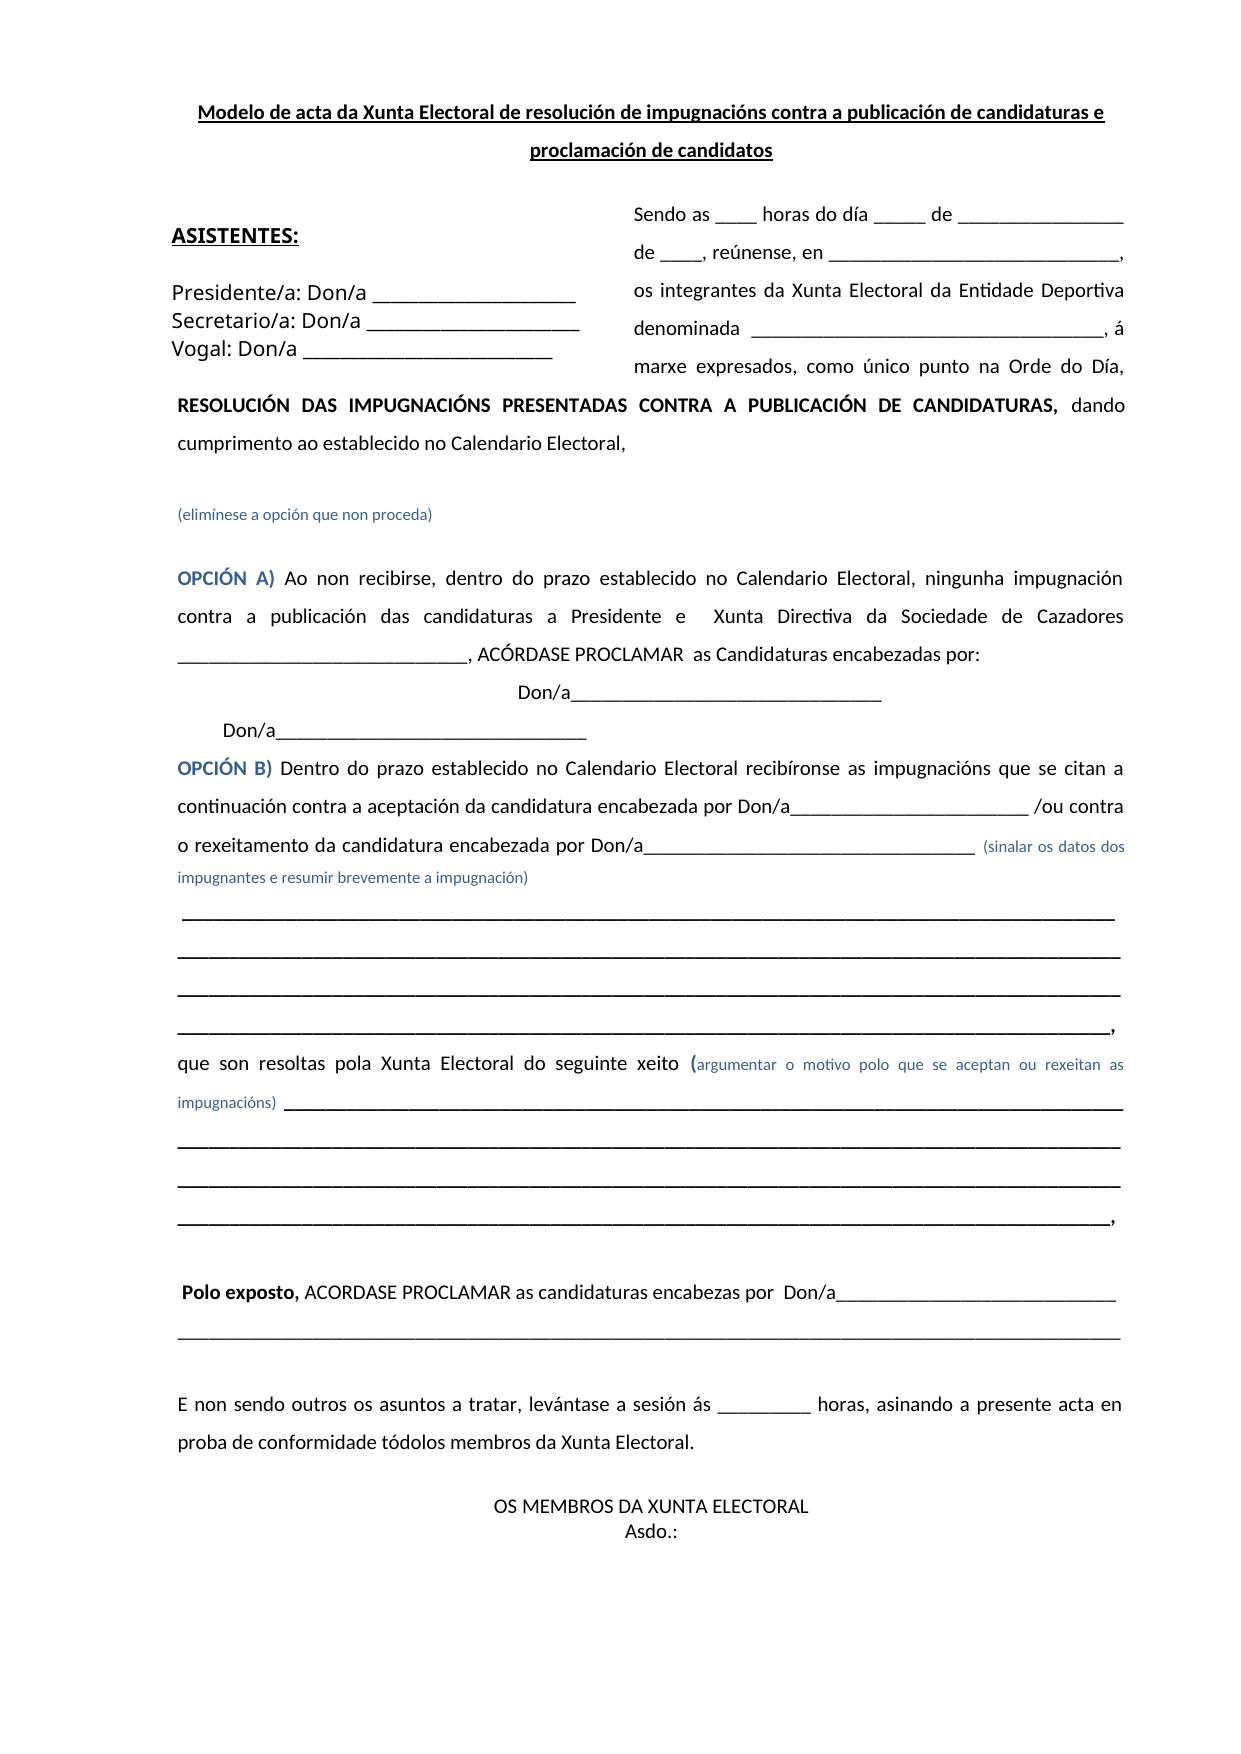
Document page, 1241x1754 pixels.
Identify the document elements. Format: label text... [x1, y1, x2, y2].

text OPCIÓN A) Ao non recibirse, dentro do prazo establecido no Calendario Electoral, ningunha impugnación contra a publicación das candidaturas a Presidente e Xunta Directiva da Sociedade de Cazadores ____________________________, ACÓRDASE PROCLAMAR as Candidaturas encabezadas por: [177, 565, 1125, 667]
text Polo exposto, ACORDASE PROCLAMAR as candidaturas encabezas por Don/a___________________________ [177, 1279, 1125, 1304]
text Sendo as ____ horas do día _____ de ________________ de ____, reúnense, en ____________________________, os integrantes da Xunta Electoral da Entidade Deportiva denominada __________________________________, á marxe expresados, como único punto na Orde do Día, RESOLUCIÓN DAS IMPUGNACIÓNS PRESENTADAS CONTRA A PUBLICACIÓN DE CANDIDATURAS, dando cumprimento ao establecido no Calendario Electoral, [177, 201, 1125, 455]
text ___________________________________________________________________________________________ [177, 1165, 1125, 1190]
text __________________________________________________________________________________________ [177, 898, 1125, 923]
text __________________________________________________________________________________________, [177, 1012, 1125, 1038]
text Don/a______________________________ [177, 717, 1125, 743]
text __________________________________________________________________________________________, [177, 1203, 1125, 1228]
text ___________________________________________________________________________________________ [177, 974, 1125, 999]
text ___________________________________________________________________________________________ [177, 1127, 1125, 1152]
text ___________________________________________________________________________________________ [177, 1317, 1125, 1343]
text E non sendo outros os asuntos a tratar, levántase a sesión ás _________ horas, asinando a presente acta en proba de conformidade tódolos membros da Xunta Electoral. [177, 1391, 1125, 1455]
text (elimínese a opción que non proceda) [177, 504, 1125, 524]
text Asdo.: [177, 1518, 1125, 1544]
text que son resoltas pola Xunta Electoral do seguinte xeito (argumentar o motivo polo que se aceptan ou rexeitan as impugnacións) _________________________________________________________________________________ [177, 1050, 1125, 1114]
text OS MEMBROS DA XUNTA ELECTORAL [177, 1493, 1125, 1518]
text Don/a______________________________ [398, 679, 1125, 705]
text ___________________________________________________________________________________________ [177, 936, 1125, 961]
text Modelo de acta da Xunta Electoral de resolución de impugnacións contra a publicación de candidaturas e proclamación de candidatos [177, 99, 1125, 163]
text OPCIÓN B) Dentro do prazo establecido no Calendario Electoral recibíronse as impugnacións que se citan a continuación contra a aceptación da candidatura encabezada por Don/a_______________________ /ou contra o rexeitamento da candidatura encabezada por Don/a________________________________ (sinalar os datos dos impugnantes e resumir brevemente a impugnación) [177, 756, 1125, 888]
